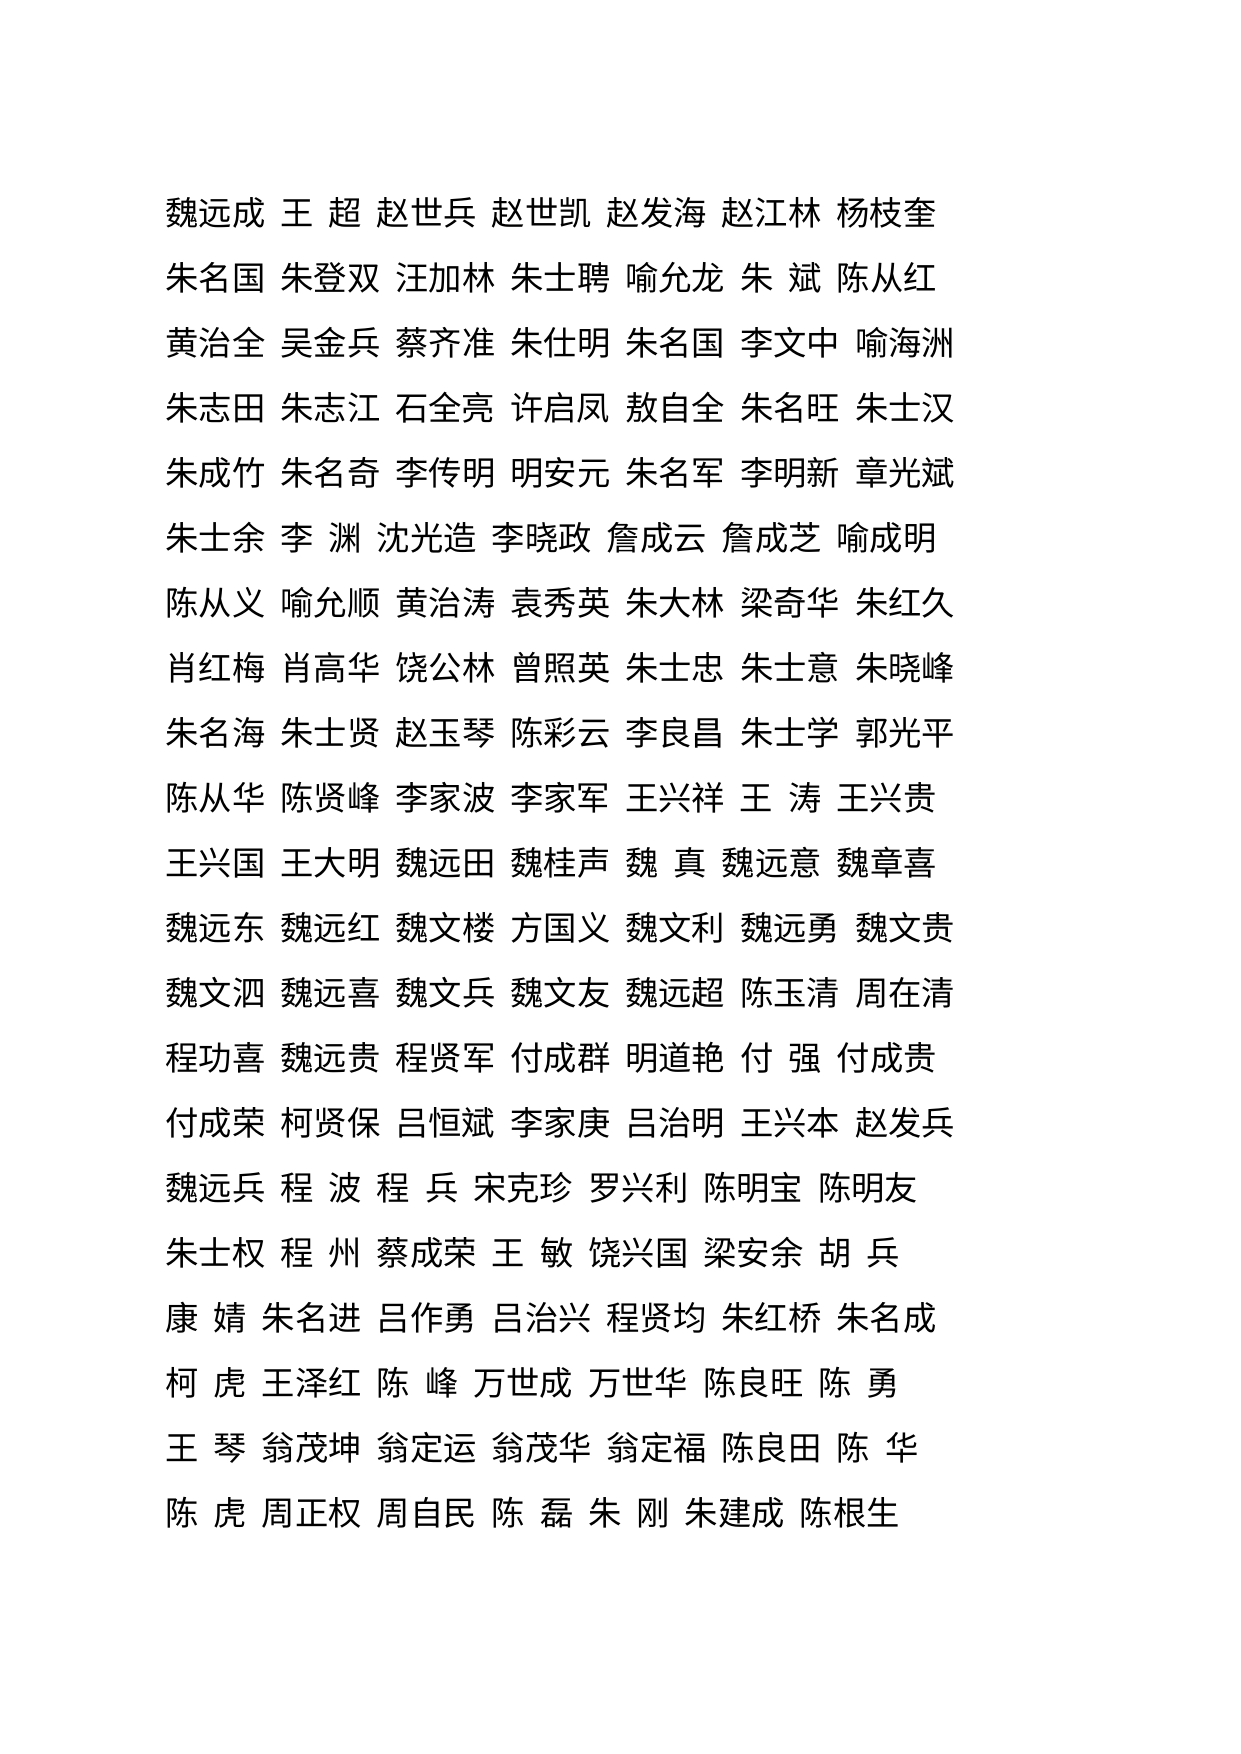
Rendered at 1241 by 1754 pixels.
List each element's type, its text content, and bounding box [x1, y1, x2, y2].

text 魏远成 王 超 赵世兵 赵世凯 赵发海 赵江林 杨枝奎 [165, 178, 1087, 243]
text 柯 虎 王泽红 陈 峰 万世成 万世华 陈良旺 陈 勇 [165, 1348, 1087, 1413]
text 魏远东 魏远红 魏文楼 方国义 魏文利 魏远勇 魏文贵 [165, 893, 1087, 958]
text 王兴国 王大明 魏远田 魏桂声 魏 真 魏远意 魏章喜 [165, 828, 1087, 893]
text 康 婧 朱名进 吕作勇 吕治兴 程贤均 朱红桥 朱名成 [165, 1283, 1087, 1348]
text 付成荣 柯贤保 吕恒斌 李家庚 吕治明 王兴本 赵发兵 [165, 1088, 1087, 1153]
text 肖红梅 肖高华 饶公林 曾照英 朱士忠 朱士意 朱晓峰 [165, 633, 1087, 698]
text 程功喜 魏远贵 程贤军 付成群 明道艳 付 强 付成贵 [165, 1023, 1087, 1088]
text 王 琴 翁茂坤 翁定运 翁茂华 翁定福 陈良田 陈 华 [165, 1413, 1087, 1478]
text 陈从义 喻允顺 黄治涛 袁秀英 朱大林 梁奇华 朱红久 [165, 568, 1087, 633]
text 朱成竹 朱名奇 李传明 明安元 朱名军 李明新 章光斌 [165, 438, 1087, 503]
text 朱志田 朱志江 石全亮 许启凤 敖自全 朱名旺 朱士汉 [165, 373, 1087, 438]
text 黄治全 吴金兵 蔡齐准 朱仕明 朱名国 李文中 喻海洲 [165, 308, 1087, 373]
text 陈从华 陈贤峰 李家波 李家军 王兴祥 王 涛 王兴贵 [165, 763, 1087, 828]
text 魏远兵 程 波 程 兵 宋克珍 罗兴利 陈明宝 陈明友 [165, 1153, 1087, 1218]
text 陈 虎 周正权 周自民 陈 磊 朱 刚 朱建成 陈根生 [165, 1478, 1087, 1543]
text 朱名海 朱士贤 赵玉琴 陈彩云 李良昌 朱士学 郭光平 [165, 698, 1087, 763]
text 朱士权 程 州 蔡成荣 王 敏 饶兴国 梁安余 胡 兵 [165, 1218, 1087, 1283]
text 朱名国 朱登双 汪加林 朱士聘 喻允龙 朱 斌 陈从红 [165, 243, 1087, 308]
text 朱士余 李 渊 沈光造 李晓政 詹成云 詹成芝 喻成明 [165, 503, 1087, 568]
text 魏文泗 魏远喜 魏文兵 魏文友 魏远超 陈玉清 周在清 [165, 958, 1087, 1023]
